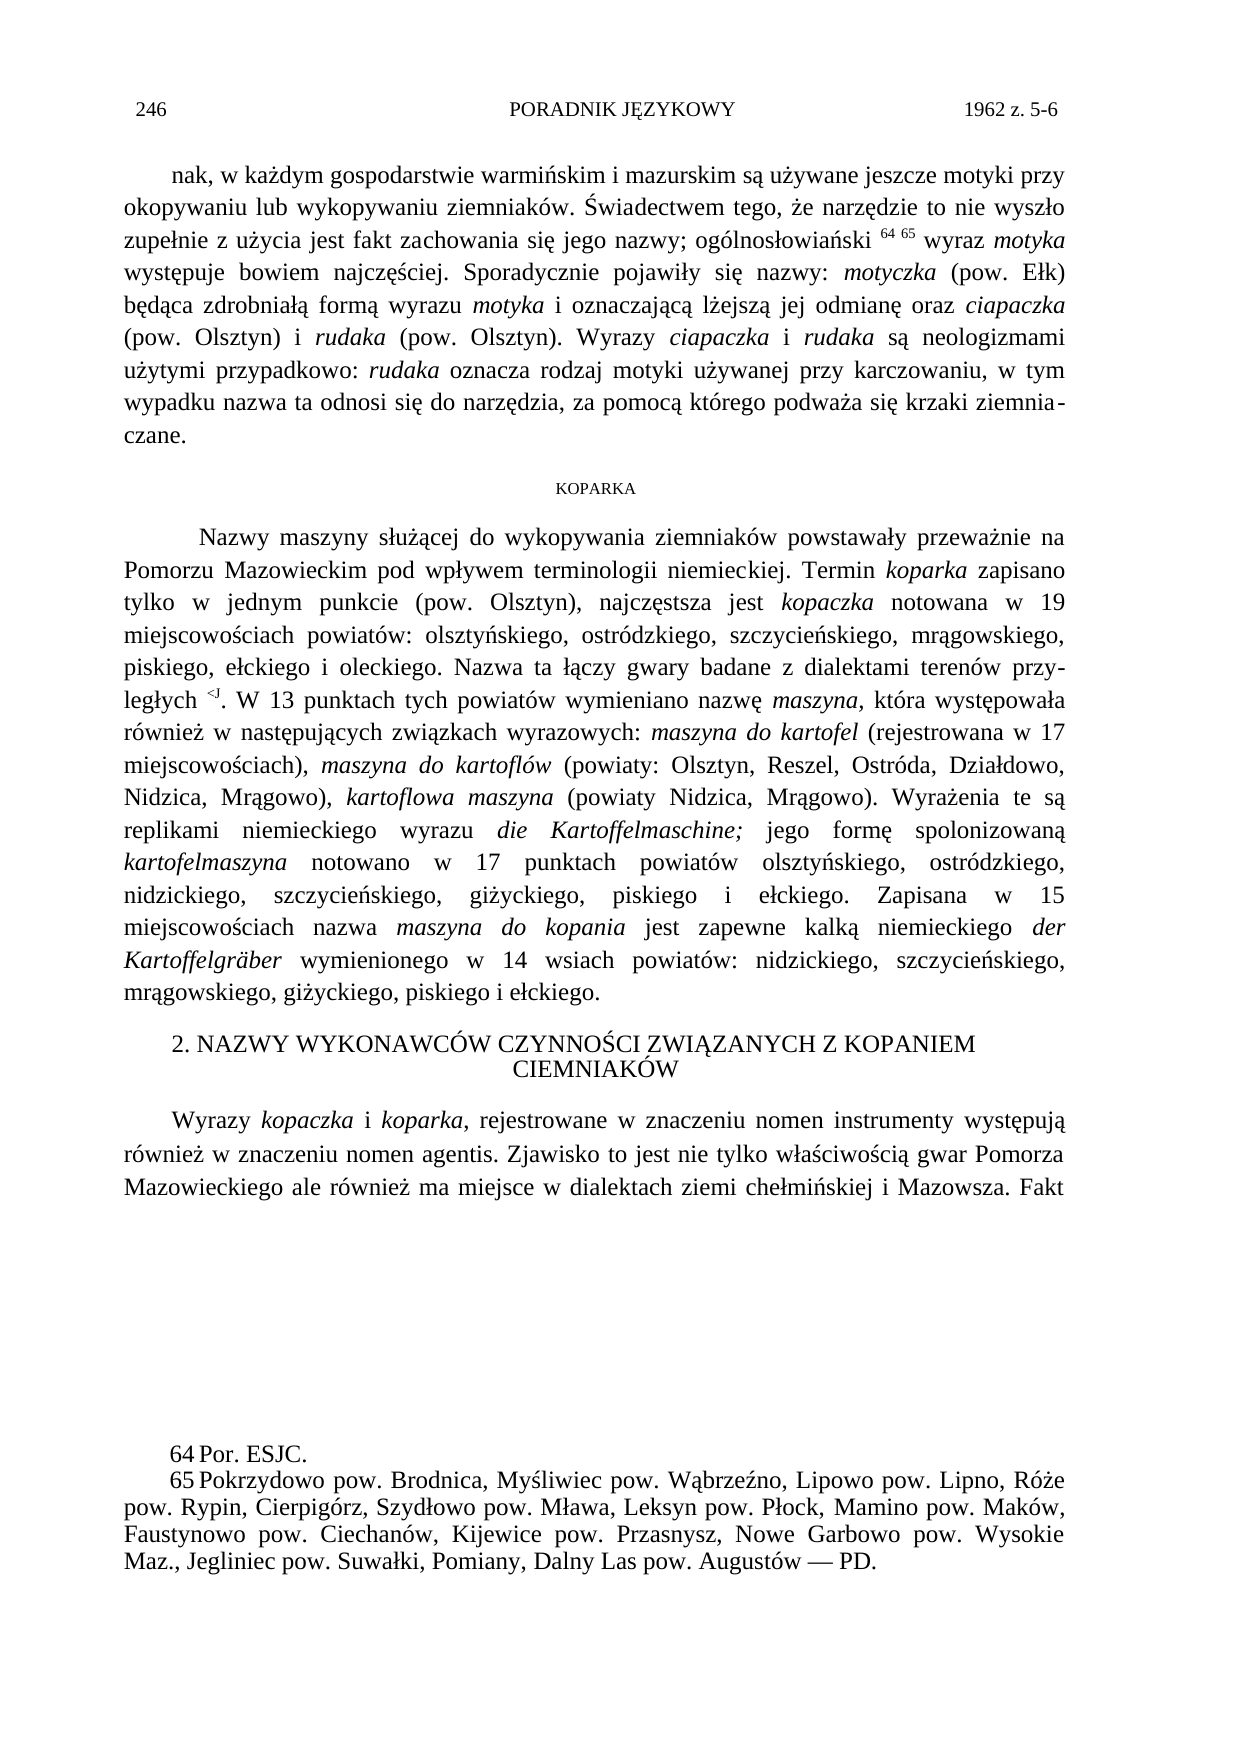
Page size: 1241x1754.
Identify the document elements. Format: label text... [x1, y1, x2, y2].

text nak, w każdym gospodarstwie warmińskim i mazurskim są używane jeszcze motyki przy okopywaniu lub wykopywaniu ziemniaków. Świadectwem tego, że narzędzie to nie wyszło zupełnie z użycia jest fakt zachowania się jego nazwy; ogólnosłowiański wyraz motyka występuje bowiem najczęściej. Sporadycznie pojawiły się nazwy: motyczka (pow. Ełk) będąca zdrobniałą formą wyrazu motyka i oznaczającą lżejszą jej odmianę oraz ciapaczka (pow. Olsztyn) i rudaka (pow. Olsztyn). Wyrazy ciapaczka i rudaka są neologizmami użytymi przypadkowo: rudaka oznacza rodzaj motyki używanej przy karczowaniu, w tym wypadku nazwa ta odnosi się do narzędzia, za pomocą którego podważa się krzaki ziemniaczane. [123, 157, 1065, 450]
text Nazwy maszyny służącej do wykopywania ziemniaków powstawały przeważnie na Pomorzu Mazowieckim pod wpływem terminologii niemieckiej. Termin koparka zapisano tylko w jednym punkcie (pow. Olsztyn), najczęstsza jest kopaczka notowana w 19 miejscowościach powiatów: olsztyńskiego, ostródzkiego, szczycieńskiego, mrągowskiego, piskiego, ełckiego i oleckiego. Nazwa ta łączy gwary badane z dialektami terenów przyległych <J. W 13 punktach tych powiatów wymieniano nazwę maszyna, która występowała również w następujących związkach wyrazowych: maszyna do kartofel (rejestrowana w 17 miejscowościach), maszyna do kartoflów (powiaty: Olsztyn, Reszel, Ostróda, Działdowo, Nidzica, Mrągowo), kartoflowa maszyna (powiaty Nidzica, Mrągowo). Wyrażenia te są replikami niemieckiego wyrazu die Kartoffelmaschine; jego formę spolonizowaną kartofelmaszyna notowano w 17 punktach powiatów olsztyńskiego, ostródzkiego, nidzickiego, szczycieńskiego, giżyckiego, piskiego i ełckiego. Zapisana w 15 miejscowościach nazwa maszyna do kopania jest zapewne kalką niemieckiego der Kartoffelgräber wymienionego w 14 wsiach powiatów: nidzickiego, szczycieńskiego, mrągowskiego, giżyckiego, piskiego i ełckiego. [123, 520, 1065, 1007]
text CIEMNIAKÓW [126, 1057, 1065, 1082]
text KOPARKA [126, 481, 1065, 498]
text 2. NAZWY WYKONAWCÓW CZYNNOŚCI ZWIĄZANYCH Z KOPANIEM [123, 1032, 1065, 1057]
